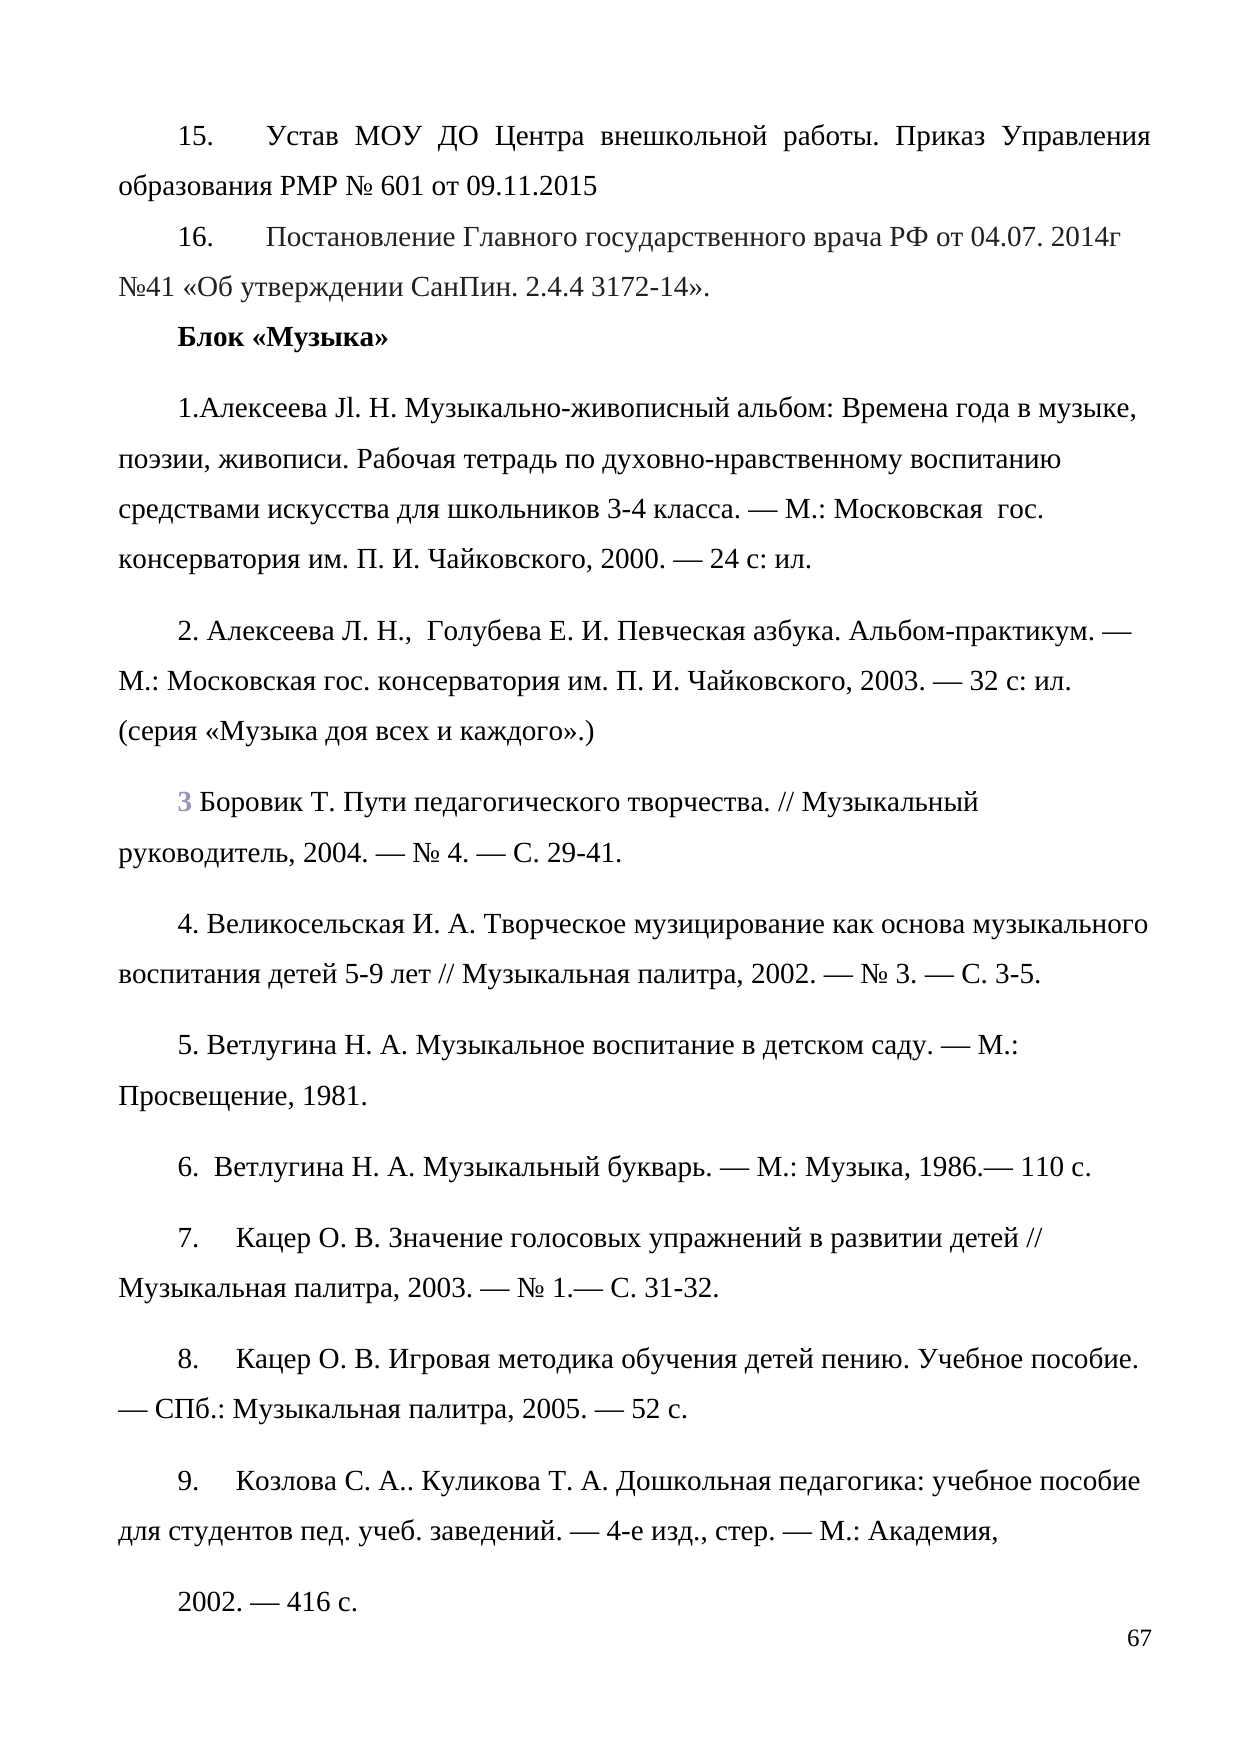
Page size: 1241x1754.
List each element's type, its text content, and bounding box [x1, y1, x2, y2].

text 3 Боровик Т. Пути педагогического творчества. // Музыкальный руководитель, 2004. — № 4. — С. 29-41. [118, 784, 1152, 868]
text 2002. — 416 с. [118, 1584, 1152, 1618]
text 5. Ветлугина Н. А. Музыкальное воспитание в детском саду. — М.: Просвещение, 1981. [118, 1027, 1152, 1111]
text 9. Козлова С. А.. Куликова Т. А. Дошкольная педагогика: учебное пособие для студентов пед. учеб. заведений. — 4-е изд., стер. — М.: Академия, [118, 1463, 1152, 1547]
text 4. Великосельская И. А. Творческое музицирование как основа музыкального воспитания детей 5-9 лет // Музыкальная палитра, 2002. — № 3. — С. 3-5. [118, 906, 1152, 990]
text 8. Кацер О. В. Игровая методика обучения детей пению. Учебное пособие. — СПб.: Музыкальная палитра, 2005. — 52 с. [118, 1341, 1152, 1425]
list Устав МОУ ДО Центра внешкольной работы. Приказ Управления образования РМР № 601 от 09.11.2015 [118, 118, 1152, 202]
list Постановление Главного государственного врача РФ от 04.07. 2014г №41 «Об утверждении СанПин. 2.4.4 3172-14». [118, 219, 1152, 303]
text 2. Алексеева Л. Н., Голубева Е. И. Певческая азбука. Альбом-практикум. — М.: Московская гос. консерватория им. П. И. Чайковского, 2003. — 32 с: ил. (серия «Музыка доя всех и каждого».) [118, 613, 1152, 747]
text 7. Кацер О. В. Значение голосовых упражнений в развитии детей // Музыкальная палитра, 2003. — № 1.— С. 31-32. [118, 1220, 1152, 1304]
text 6. Ветлугина Н. А. Музыкальный букварь. — М.: Музыка, 1986.— 110 с. [118, 1149, 1152, 1182]
text Блок «Музыка» [118, 319, 1152, 353]
text 1.Алексеева Jl. H. Музыкально-живописный альбом: Времена года в музыке, поэзии, живописи. Рабочая тетрадь по духовно-нравственному воспитанию средствами искусства для школьников 3-4 класса. — М.: Московская гос. консерватория им. П. И. Чайковского, 2000. — 24 с: ил. [118, 391, 1152, 575]
